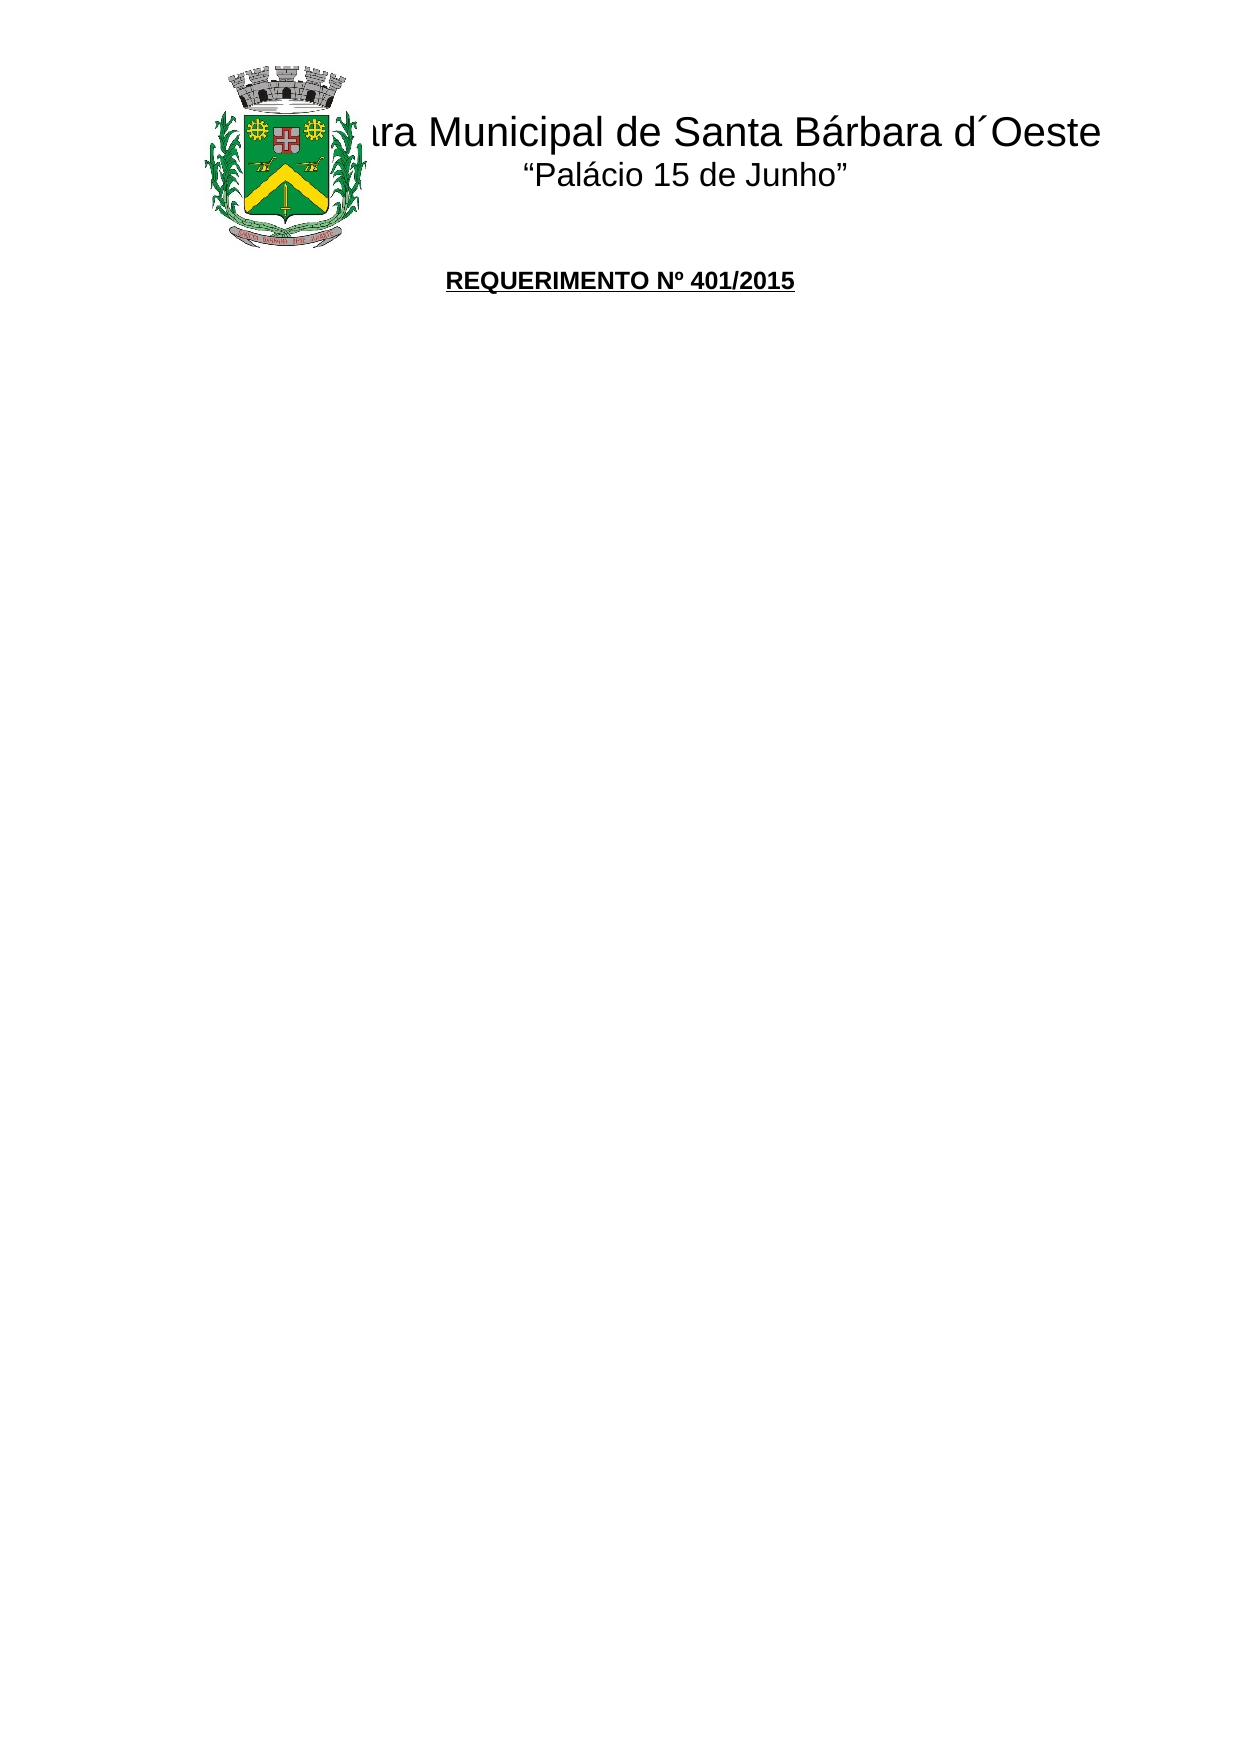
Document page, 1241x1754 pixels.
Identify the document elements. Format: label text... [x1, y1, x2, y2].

picture [204, 66, 374, 255]
title REQUERIMENTO Nº 401/2015 [177, 266, 1063, 294]
